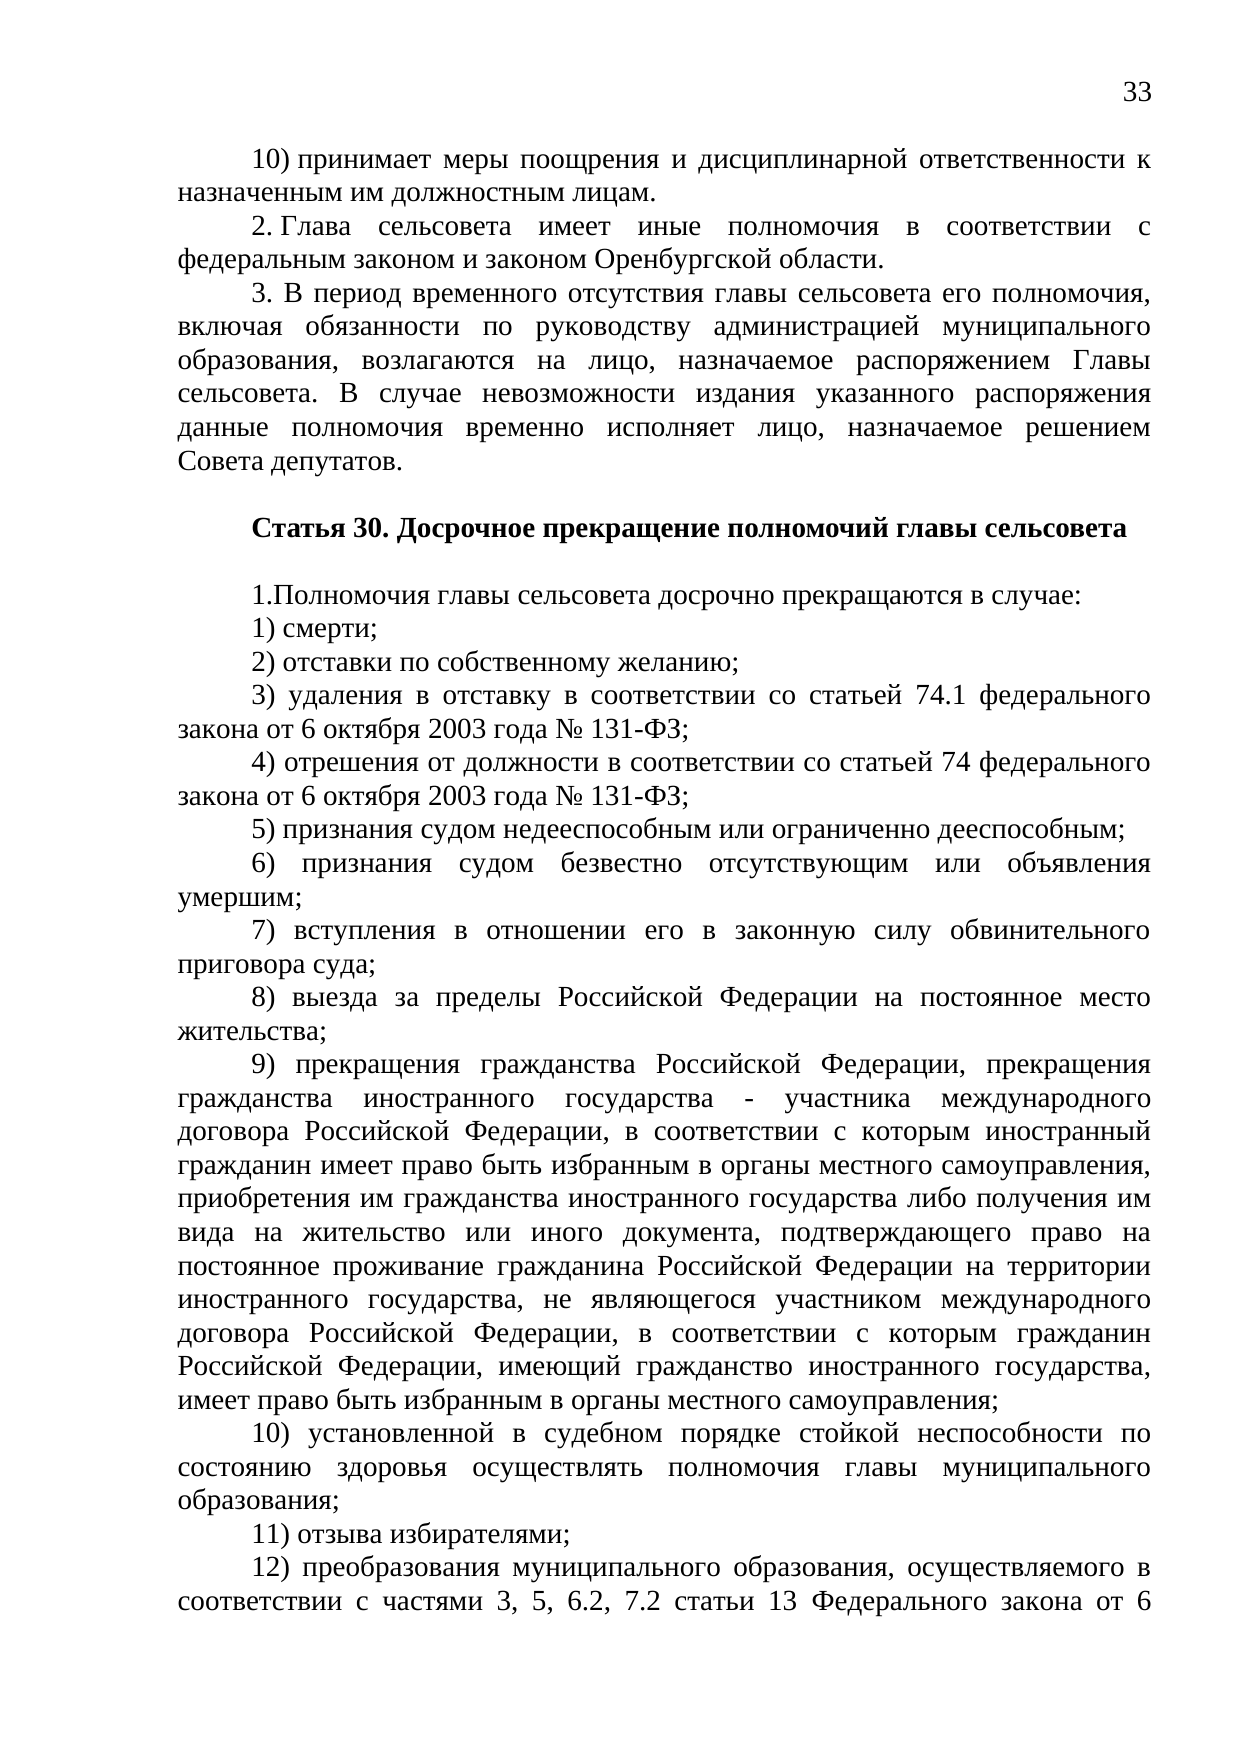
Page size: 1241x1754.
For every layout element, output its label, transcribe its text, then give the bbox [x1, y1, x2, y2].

text 5) признания судом недееспособным или ограниченно дееспособным; [177, 812, 1152, 845]
text 7) вступления в отношении его в законную силу обвинительного приговора суда; [177, 912, 1152, 979]
text 9) прекращения гражданства Российской Федерации, прекращения гражданства иностранного государства - участника международного договора Российской Федерации, в соответствии с которым иностранный гражданин имеет право быть избранным в органы местного самоуправления, приобретения им гражданства иностранного государства либо получения им вида на жительство или иного документа, подтверждающего право на постоянное проживание гражданина Российской Федерации на территории иностранного государства, не являющегося участником международного договора Российской Федерации, в соответствии с которым гражданин Российской Федерации, имеющий гражданство иностранного государства, имеет право быть избранным в органы местного самоуправления; [177, 1046, 1152, 1415]
text 6) признания судом безвестно отсутствующим или объявления умершим; [177, 845, 1152, 912]
text 2) отставки по собственному желанию; [177, 644, 1152, 677]
text 10) установленной в судебном порядке стойкой неспособности по состоянию здоровья осуществлять полномочия главы муниципального образования; [177, 1415, 1152, 1516]
text 3) удаления в отставку в соответствии со статьей 74.1 федерального закона от 6 октября 2003 года № 131-ФЗ; [177, 677, 1152, 744]
text 4) отрешения от должности в соответствии со статьей 74 федерального закона от 6 октября 2003 года № 131-ФЗ; [177, 744, 1152, 812]
text 10) принимает меры поощрения и дисциплинарной ответственности к назначенным им должностным лицам. [177, 141, 1152, 208]
text 1.Полномочия главы сельсовета досрочно прекращаются в случае: [177, 577, 1152, 610]
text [177, 1549, 1152, 1617]
text 11) отзыва избирателями; [177, 1516, 1152, 1549]
text Статья 30. Досрочное прекращение полномочий главы сельсовета [177, 510, 1152, 543]
text 2. Глава сельсовета имеет иные полномочия в соответствии с федеральным законом и законом Оренбургской области. [177, 208, 1152, 275]
text 3. В период временного отсутствия главы сельсовета его полномочия, включая обязанности по руководству администрацией муниципального образования, возлагаются на лицо, назначаемое распоряжением Главы сельсовета. В случае невозможности издания указанного распоряжения данные полномочия временно исполняет лицо, назначаемое решением Совета депутатов. [177, 275, 1152, 476]
text 8) выезда за пределы Российской Федерации на постоянное место жительства; [177, 979, 1152, 1046]
text 1) смерти; [177, 610, 1152, 644]
